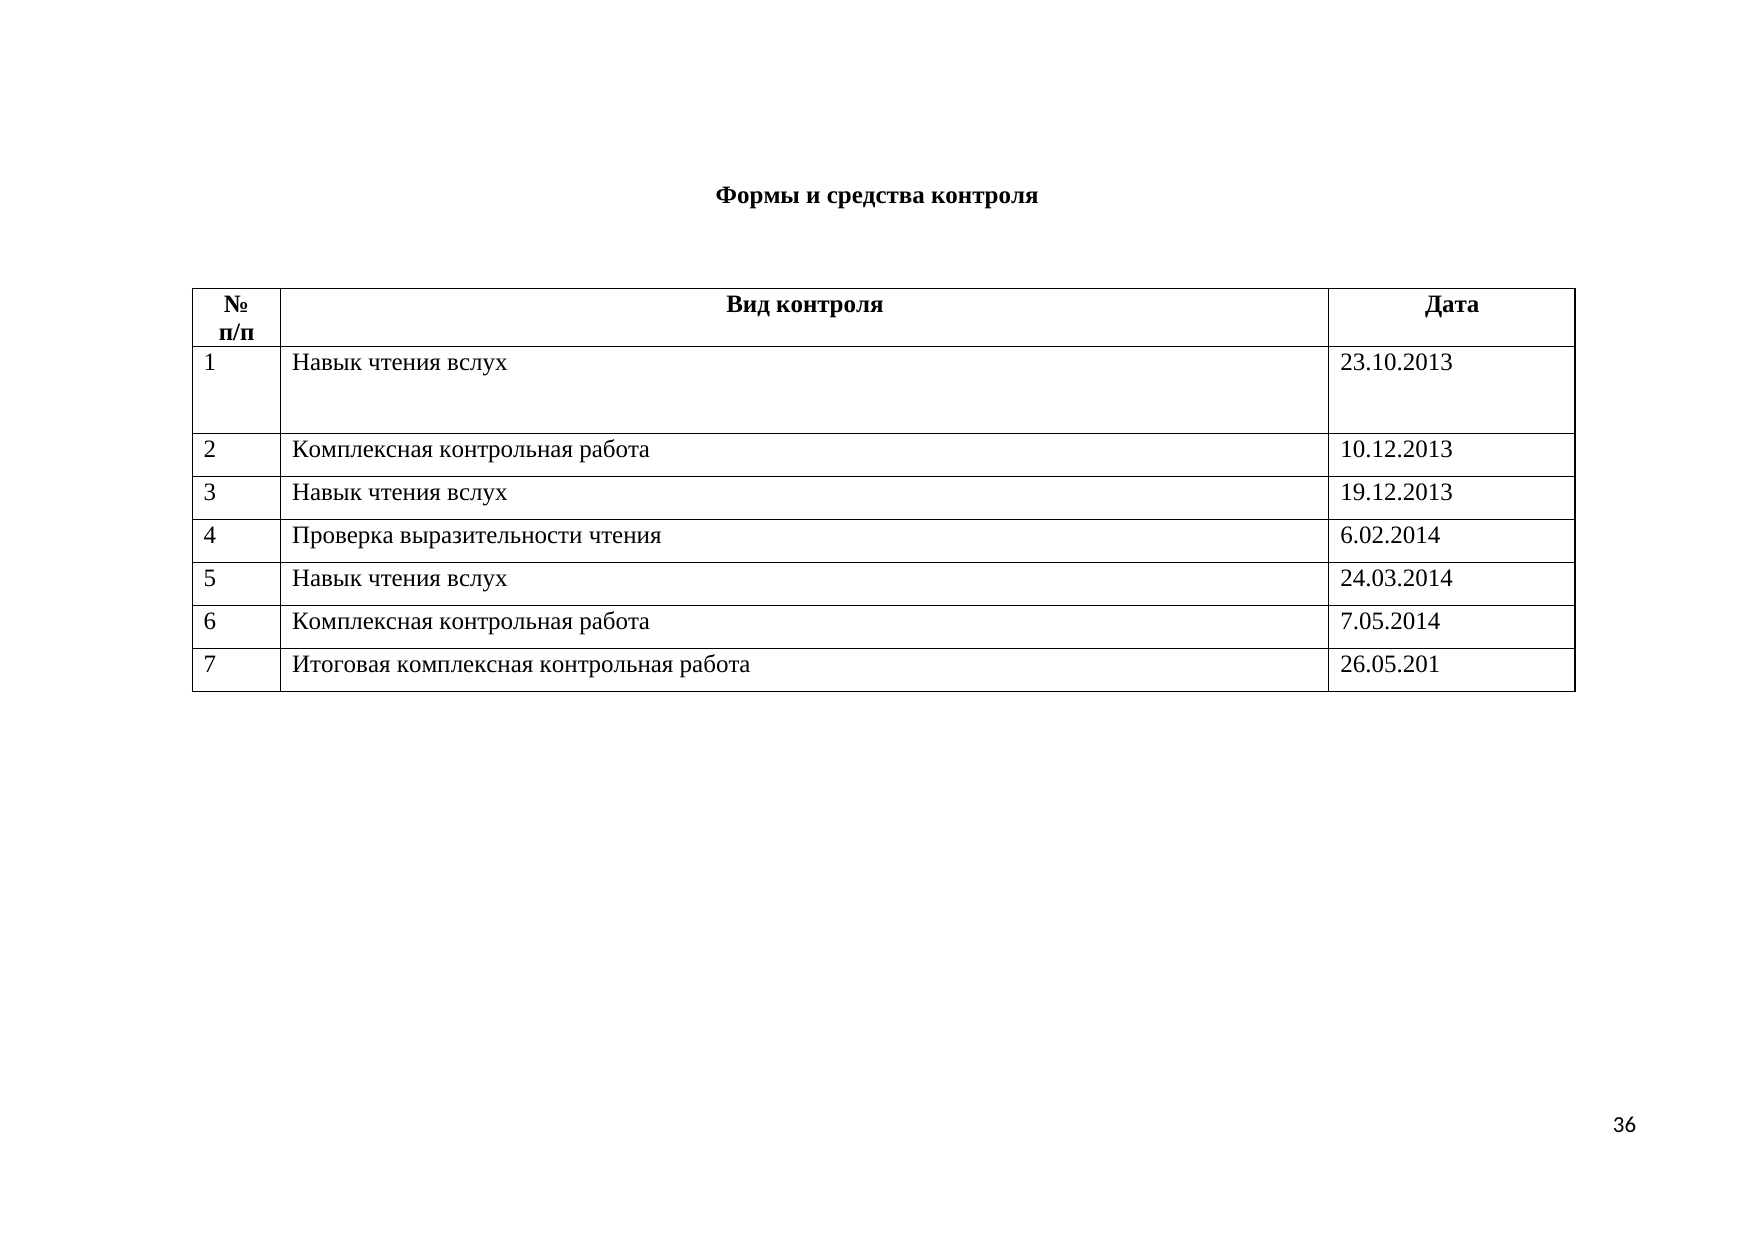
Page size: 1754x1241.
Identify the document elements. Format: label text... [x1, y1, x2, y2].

table_cell Навык чтения вслух [281, 347, 1328, 433]
table_cell 7 [193, 649, 280, 691]
table_cell 7.05.2014 [1329, 606, 1574, 648]
table_cell Итоговая комплексная контрольная работа [281, 649, 1328, 691]
table_cell 19.12.2013 [1329, 477, 1574, 519]
table_cell 24.03.2014 [1329, 563, 1574, 605]
table_cell 3 [193, 477, 280, 519]
table_header № п/п [193, 289, 280, 346]
table_cell Навык чтения вслух [281, 563, 1328, 605]
table_cell 2 [193, 434, 280, 476]
table_cell Навык чтения вслух [281, 477, 1328, 519]
table_cell Проверка выразительности чтения [281, 520, 1328, 562]
text Формы и средства контроля [118, 180, 1636, 209]
table_cell 23.10.2013 [1329, 347, 1574, 433]
table_header Дата [1329, 289, 1574, 346]
table_cell 6 [193, 606, 280, 648]
table_cell 10.12.2013 [1329, 434, 1574, 476]
table_header Вид контроля [281, 289, 1328, 346]
table_cell Комплексная контрольная работа [281, 606, 1328, 648]
table_cell 26.05.201 [1329, 649, 1574, 691]
table_cell 4 [193, 520, 280, 562]
table_cell Комплексная контрольная работа [281, 434, 1328, 476]
table_cell 1 [193, 347, 280, 433]
table_cell 6.02.2014 [1329, 520, 1574, 562]
table_cell 5 [193, 563, 280, 605]
